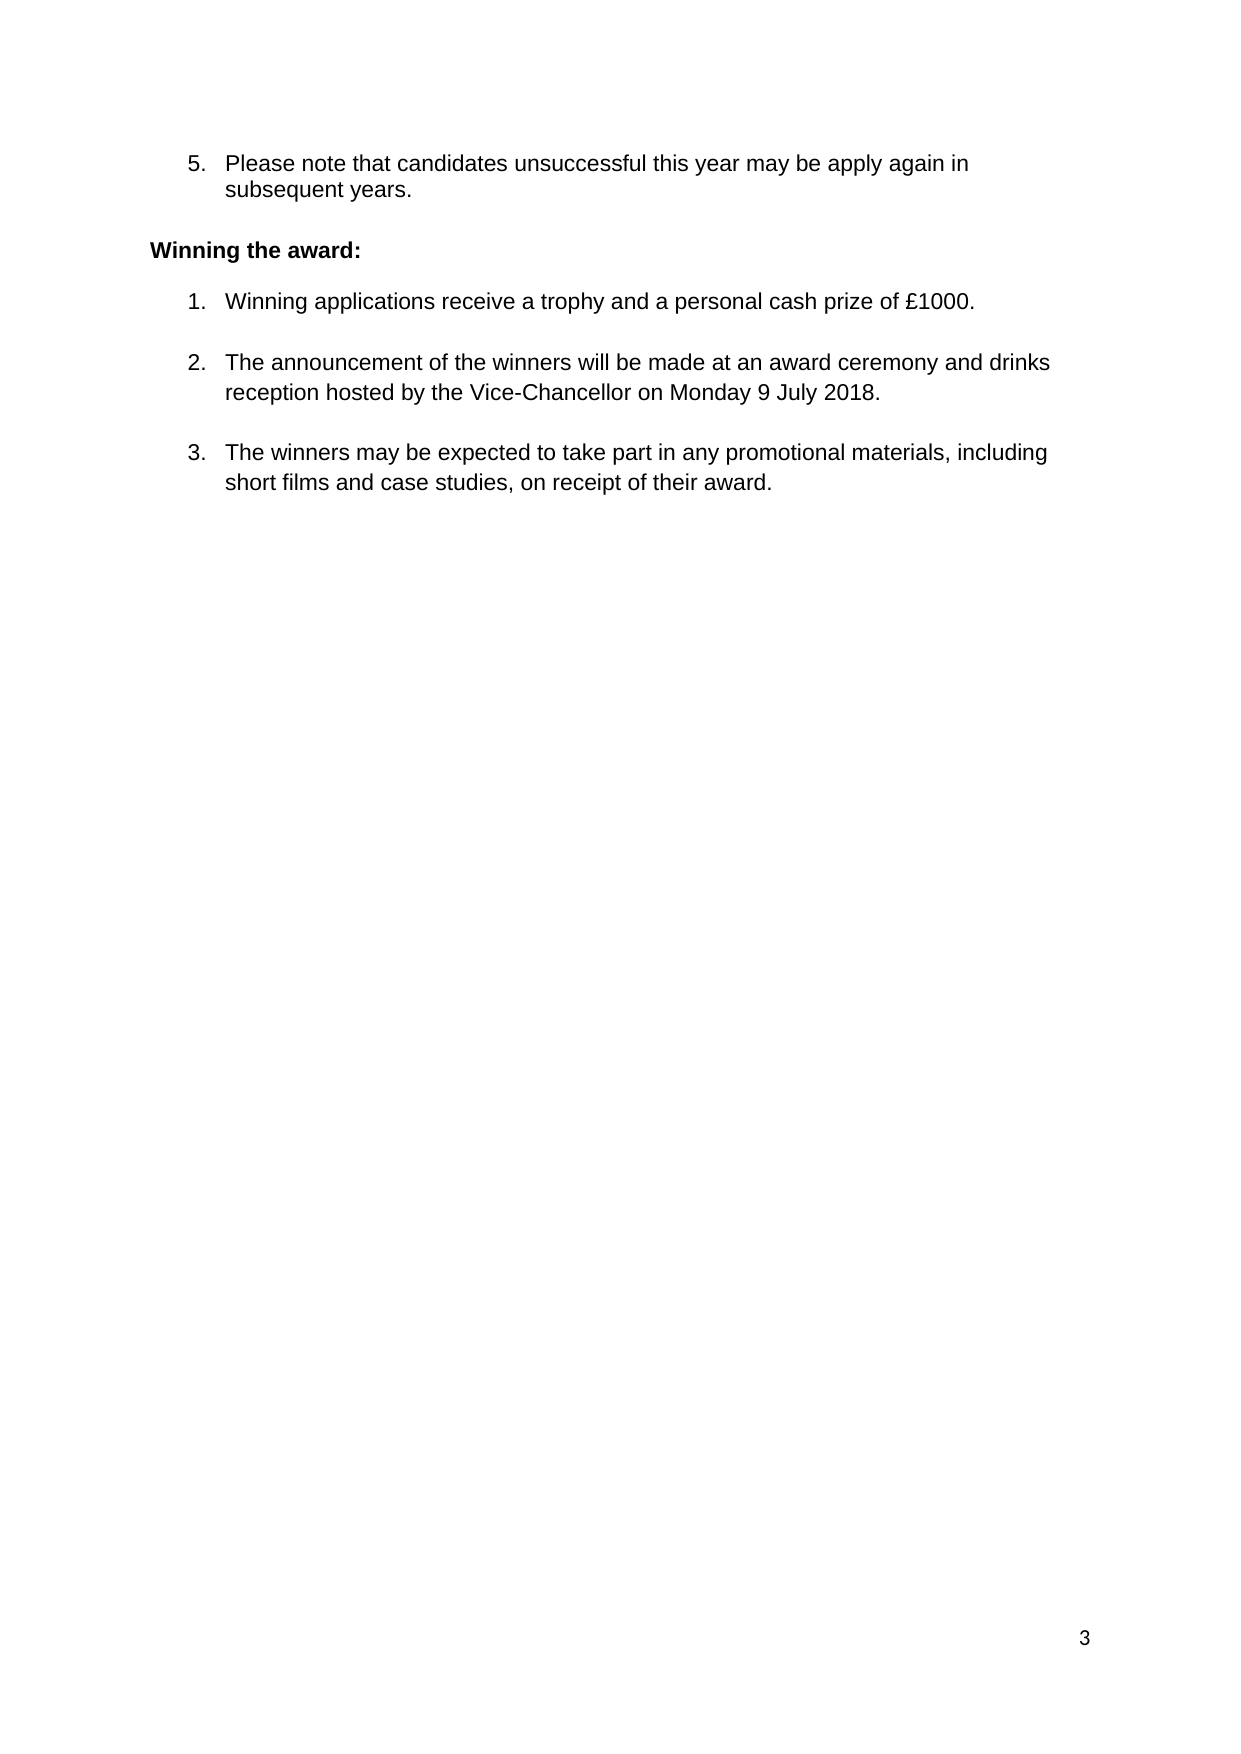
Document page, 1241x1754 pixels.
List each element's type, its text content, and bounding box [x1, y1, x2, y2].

list The winners may be expected to take part in any promotional materials, including short films and case studies, on receipt of their award. [187, 439, 1090, 496]
text Winning the award: [150, 237, 1090, 263]
list The announcement of the winners will be made at an award ceremony and drinks reception hosted by the Vice-Chancellor on Monday 9 July 2018. [187, 348, 1090, 405]
list Winning applications receive a trophy and a personal cash prize of £1000. [187, 288, 1090, 314]
list Please note that candidates unsuccessful this year may be apply again in subsequent years. [187, 150, 1090, 203]
